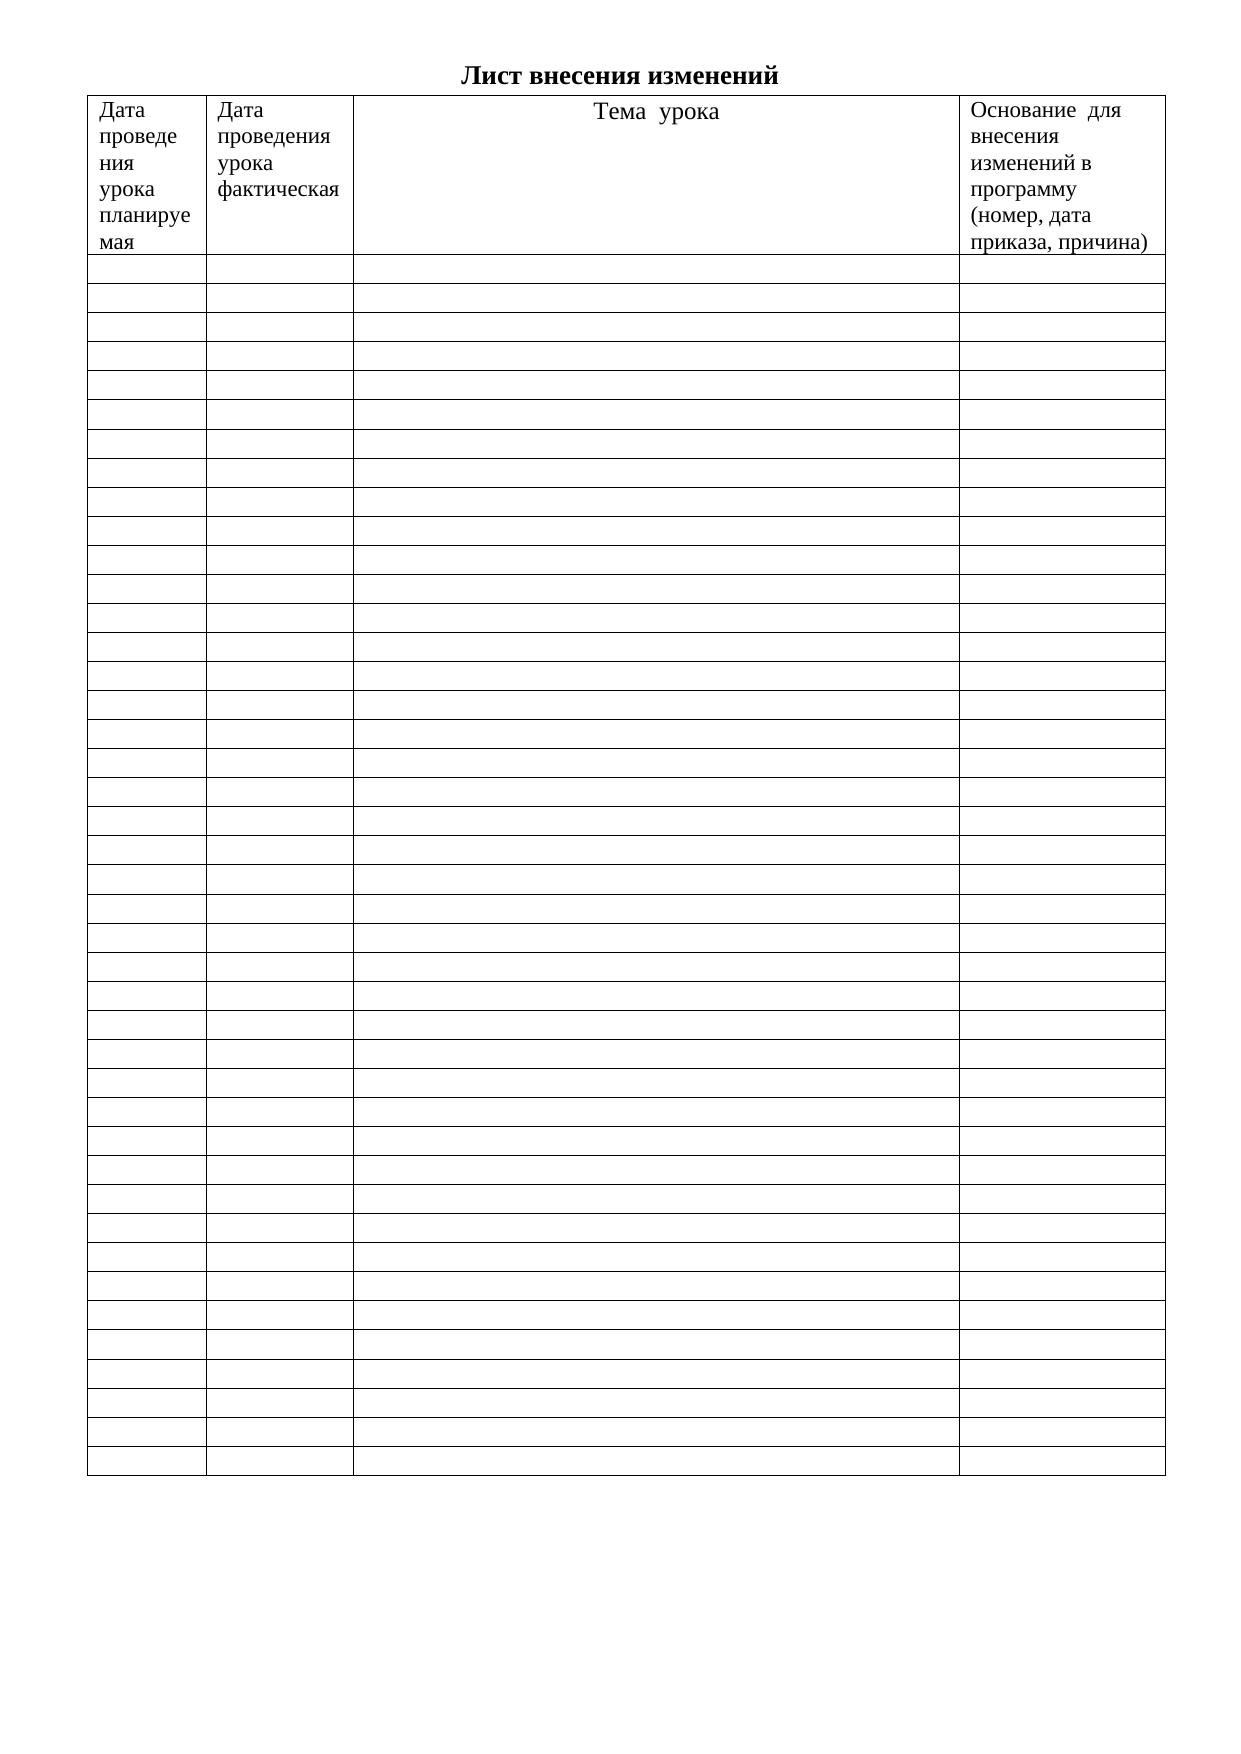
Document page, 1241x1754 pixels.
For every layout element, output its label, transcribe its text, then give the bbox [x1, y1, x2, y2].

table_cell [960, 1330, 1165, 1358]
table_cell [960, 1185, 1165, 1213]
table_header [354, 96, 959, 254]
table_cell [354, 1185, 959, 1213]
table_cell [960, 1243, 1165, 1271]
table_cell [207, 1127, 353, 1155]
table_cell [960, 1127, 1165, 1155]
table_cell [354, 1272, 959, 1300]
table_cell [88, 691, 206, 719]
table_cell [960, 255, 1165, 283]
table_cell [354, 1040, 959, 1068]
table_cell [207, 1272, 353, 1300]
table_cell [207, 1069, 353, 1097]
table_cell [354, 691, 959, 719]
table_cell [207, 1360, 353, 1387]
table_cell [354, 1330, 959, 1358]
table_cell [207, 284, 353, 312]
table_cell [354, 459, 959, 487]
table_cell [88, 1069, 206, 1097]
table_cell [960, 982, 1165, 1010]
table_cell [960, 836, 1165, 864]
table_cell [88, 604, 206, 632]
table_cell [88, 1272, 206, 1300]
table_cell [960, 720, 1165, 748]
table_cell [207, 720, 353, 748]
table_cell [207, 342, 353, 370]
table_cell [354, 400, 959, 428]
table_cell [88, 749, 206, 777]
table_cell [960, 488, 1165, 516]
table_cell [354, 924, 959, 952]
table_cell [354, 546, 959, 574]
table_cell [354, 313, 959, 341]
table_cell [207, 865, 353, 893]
text Лист внесения изменений [150, 59, 1090, 90]
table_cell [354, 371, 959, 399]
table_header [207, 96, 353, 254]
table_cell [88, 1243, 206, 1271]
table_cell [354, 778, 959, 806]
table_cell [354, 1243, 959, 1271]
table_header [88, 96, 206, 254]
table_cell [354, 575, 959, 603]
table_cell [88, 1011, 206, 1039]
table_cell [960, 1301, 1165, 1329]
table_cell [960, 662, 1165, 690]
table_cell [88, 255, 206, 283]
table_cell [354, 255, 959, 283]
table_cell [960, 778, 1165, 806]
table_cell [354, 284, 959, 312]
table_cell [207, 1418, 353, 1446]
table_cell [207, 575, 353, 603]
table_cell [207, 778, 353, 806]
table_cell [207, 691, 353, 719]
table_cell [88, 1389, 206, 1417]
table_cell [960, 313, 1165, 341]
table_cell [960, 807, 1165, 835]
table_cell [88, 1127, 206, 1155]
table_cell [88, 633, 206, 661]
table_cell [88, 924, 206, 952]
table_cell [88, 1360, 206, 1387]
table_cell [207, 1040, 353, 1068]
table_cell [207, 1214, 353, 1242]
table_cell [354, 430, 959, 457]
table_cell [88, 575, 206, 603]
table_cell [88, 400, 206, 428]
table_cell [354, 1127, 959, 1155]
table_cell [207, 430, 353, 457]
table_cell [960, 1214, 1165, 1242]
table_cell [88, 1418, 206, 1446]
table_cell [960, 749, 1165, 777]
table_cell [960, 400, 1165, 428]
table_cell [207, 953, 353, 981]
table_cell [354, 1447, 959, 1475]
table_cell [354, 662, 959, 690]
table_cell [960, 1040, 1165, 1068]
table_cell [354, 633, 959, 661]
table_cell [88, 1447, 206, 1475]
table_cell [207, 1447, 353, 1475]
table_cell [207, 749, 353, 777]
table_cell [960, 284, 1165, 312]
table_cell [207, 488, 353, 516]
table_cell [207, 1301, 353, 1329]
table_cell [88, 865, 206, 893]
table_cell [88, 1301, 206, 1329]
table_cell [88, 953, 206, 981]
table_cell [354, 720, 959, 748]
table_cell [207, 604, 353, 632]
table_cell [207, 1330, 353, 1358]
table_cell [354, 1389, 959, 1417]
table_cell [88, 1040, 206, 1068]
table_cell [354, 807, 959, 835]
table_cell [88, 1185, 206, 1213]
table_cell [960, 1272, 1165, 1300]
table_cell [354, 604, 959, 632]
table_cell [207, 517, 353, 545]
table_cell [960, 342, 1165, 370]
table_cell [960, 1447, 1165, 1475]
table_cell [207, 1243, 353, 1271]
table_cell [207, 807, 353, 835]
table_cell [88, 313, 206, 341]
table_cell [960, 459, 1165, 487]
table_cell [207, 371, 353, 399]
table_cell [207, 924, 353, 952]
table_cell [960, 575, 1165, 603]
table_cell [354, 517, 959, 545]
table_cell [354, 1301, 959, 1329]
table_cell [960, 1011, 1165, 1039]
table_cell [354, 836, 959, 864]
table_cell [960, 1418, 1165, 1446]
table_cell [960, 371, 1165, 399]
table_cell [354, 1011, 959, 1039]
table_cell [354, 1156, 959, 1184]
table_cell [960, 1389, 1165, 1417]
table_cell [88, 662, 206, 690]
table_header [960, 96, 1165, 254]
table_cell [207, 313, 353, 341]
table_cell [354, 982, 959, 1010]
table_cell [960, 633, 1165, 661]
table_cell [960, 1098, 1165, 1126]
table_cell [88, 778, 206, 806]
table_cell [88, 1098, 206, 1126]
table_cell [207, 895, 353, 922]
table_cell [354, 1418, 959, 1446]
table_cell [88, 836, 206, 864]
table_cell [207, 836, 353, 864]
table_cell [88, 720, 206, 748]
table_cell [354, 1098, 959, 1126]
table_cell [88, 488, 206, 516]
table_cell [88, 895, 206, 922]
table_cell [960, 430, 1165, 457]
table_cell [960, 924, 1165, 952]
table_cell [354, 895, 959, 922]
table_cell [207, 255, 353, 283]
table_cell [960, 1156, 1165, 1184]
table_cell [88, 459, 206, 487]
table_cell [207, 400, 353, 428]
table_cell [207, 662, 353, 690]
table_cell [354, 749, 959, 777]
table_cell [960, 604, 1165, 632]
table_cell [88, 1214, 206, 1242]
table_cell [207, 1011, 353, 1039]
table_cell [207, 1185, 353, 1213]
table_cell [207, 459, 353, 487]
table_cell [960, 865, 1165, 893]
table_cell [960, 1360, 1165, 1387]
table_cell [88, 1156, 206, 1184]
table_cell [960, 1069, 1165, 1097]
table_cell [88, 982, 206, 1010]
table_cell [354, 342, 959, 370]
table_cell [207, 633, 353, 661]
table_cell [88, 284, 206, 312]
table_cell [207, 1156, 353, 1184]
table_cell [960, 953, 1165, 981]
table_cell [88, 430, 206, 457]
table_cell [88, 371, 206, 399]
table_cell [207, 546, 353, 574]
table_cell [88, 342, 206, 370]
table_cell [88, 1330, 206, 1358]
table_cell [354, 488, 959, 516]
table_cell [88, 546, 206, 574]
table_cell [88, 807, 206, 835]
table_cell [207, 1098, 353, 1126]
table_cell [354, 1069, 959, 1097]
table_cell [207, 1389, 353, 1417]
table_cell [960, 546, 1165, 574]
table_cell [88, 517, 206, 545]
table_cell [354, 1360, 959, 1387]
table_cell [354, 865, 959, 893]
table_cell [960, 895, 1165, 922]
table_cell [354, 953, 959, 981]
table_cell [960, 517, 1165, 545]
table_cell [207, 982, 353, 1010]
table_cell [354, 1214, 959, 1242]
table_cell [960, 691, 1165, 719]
